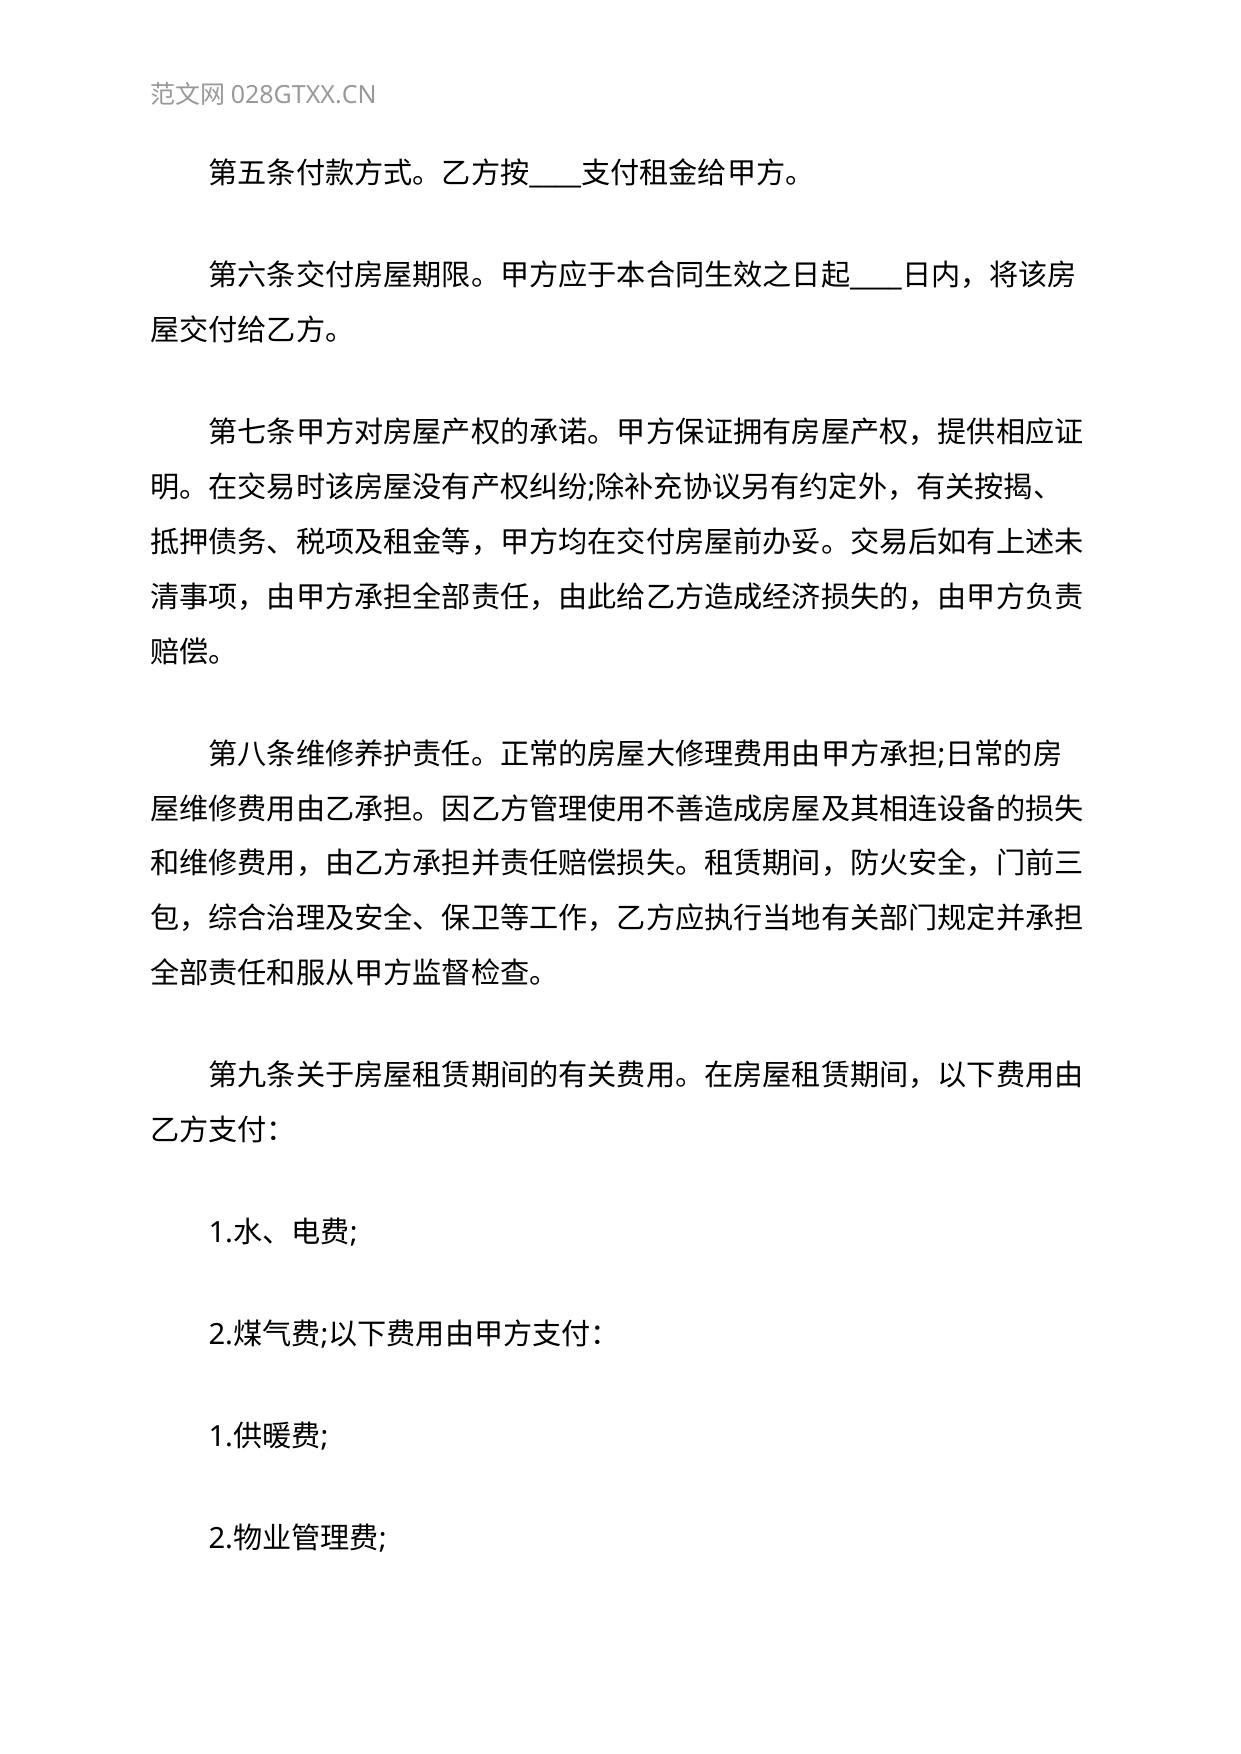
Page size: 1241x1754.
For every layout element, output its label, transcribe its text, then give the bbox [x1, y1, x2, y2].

text 第五条付款方式。乙方按____支付租金给甲方。 [150, 150, 1090, 192]
text 2.物业管理费; [150, 1514, 1090, 1557]
text 2.煤气费;以下费用由甲方支付： [150, 1310, 1090, 1353]
text 1.水、电费; [150, 1208, 1090, 1251]
text 第七条甲方对房屋产权的承诺。甲方保证拥有房屋产权，提供相应证明。在交易时该房屋没有产权纠纷;除补充协议另有约定外，有关按揭、抵押债务、税项及租金等，甲方均在交付房屋前办妥。交易后如有上述未清事项，由甲方承担全部责任，由此给乙方造成经济损失的，由甲方负责赔偿。 [150, 409, 1090, 671]
text 第八条维修养护责任。正常的房屋大修理费用由甲方承担;日常的房屋维修费用由乙承担。因乙方管理使用不善造成房屋及其相连设备的损失和维修费用，由乙方承担并责任赔偿损失。租赁期间，防火安全，门前三包，综合治理及安全、保卫等工作，乙方应执行当地有关部门规定并承担全部责任和服从甲方监督检查。 [150, 730, 1090, 992]
text 第六条交付房屋期限。甲方应于本合同生效之日起____日内，将该房屋交付给乙方。 [150, 252, 1090, 349]
text 1.供暖费; [150, 1412, 1090, 1455]
text 第九条关于房屋租赁期间的有关费用。在房屋租赁期间，以下费用由乙方支付： [150, 1052, 1090, 1149]
